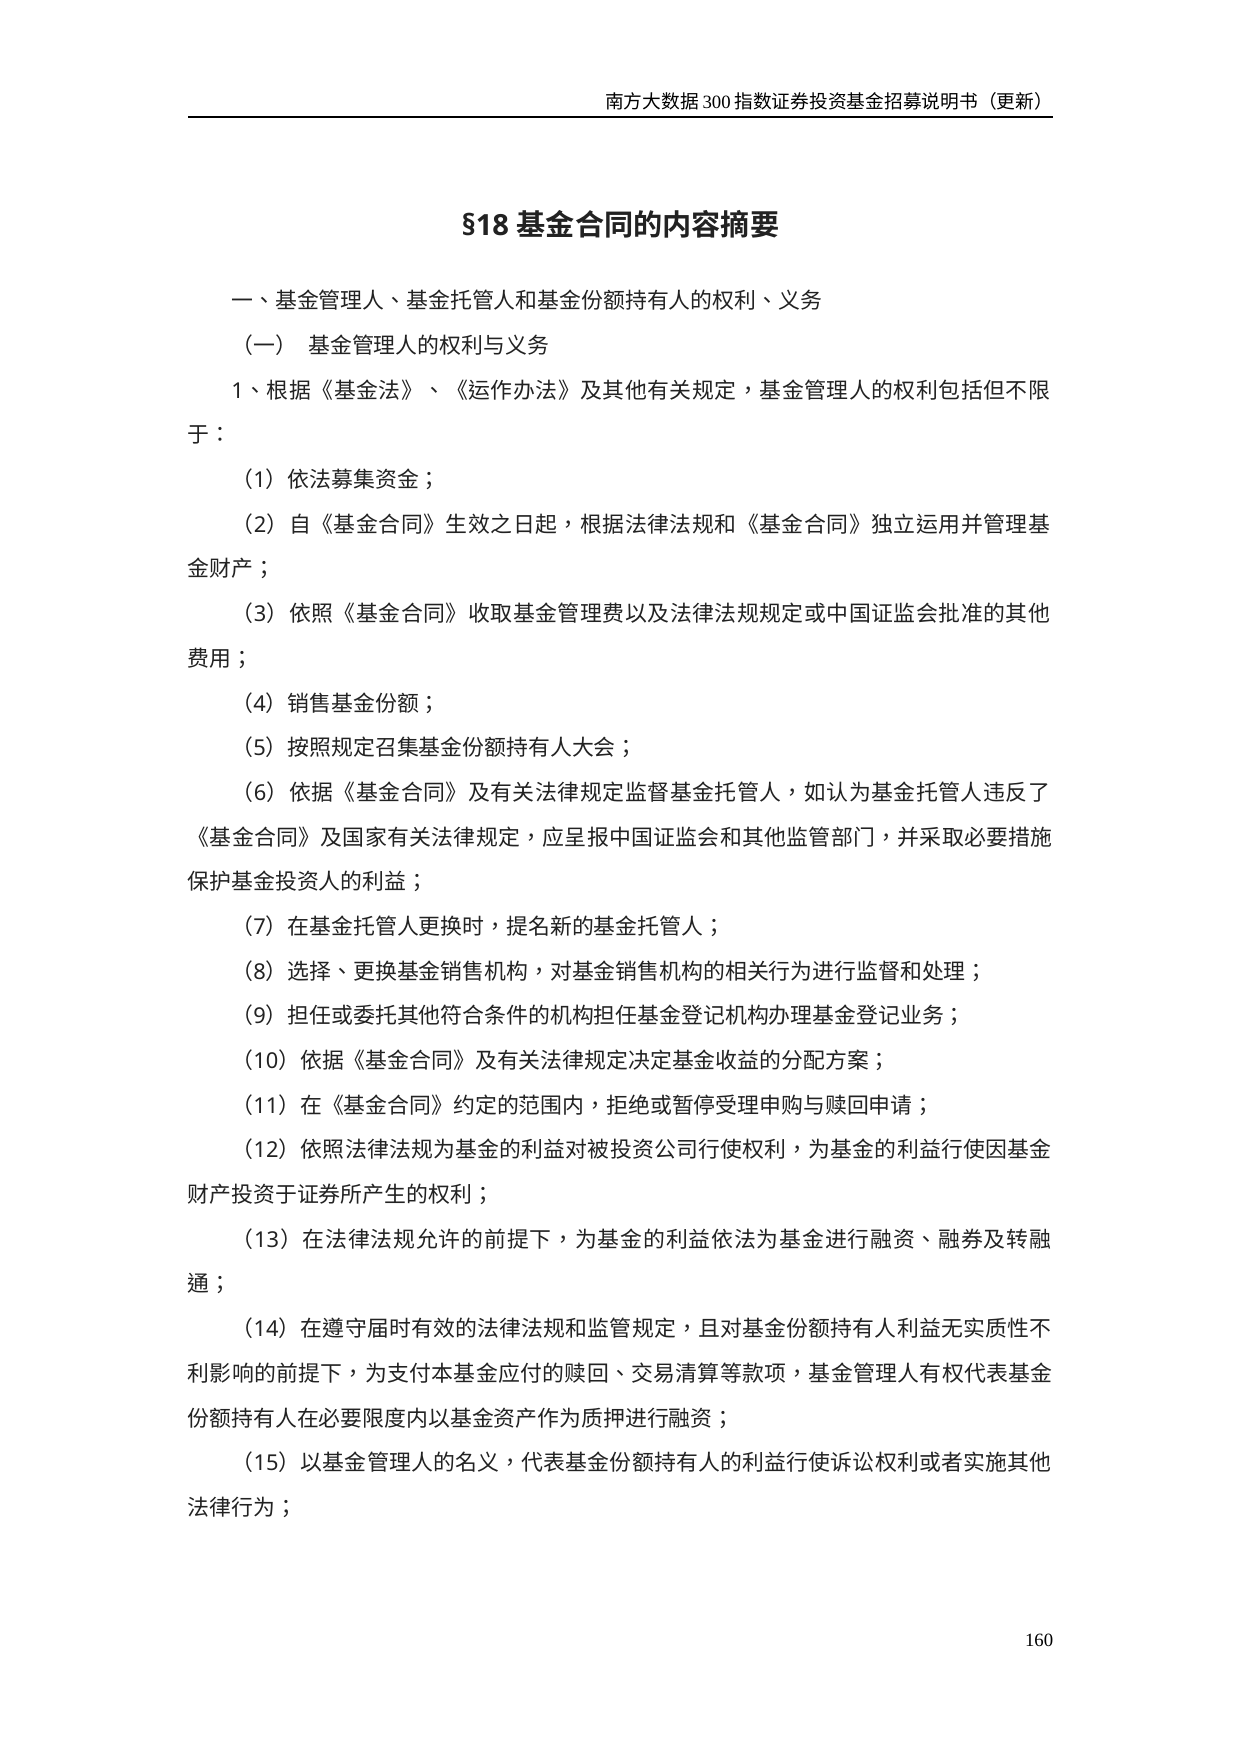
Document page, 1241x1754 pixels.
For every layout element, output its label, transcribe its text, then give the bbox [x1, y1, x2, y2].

text 一、基金管理人、基金托管人和基金份额持有人的权利、义务 [187, 285, 1053, 315]
text （15）以基金管理人的名义，代表基金份额持有人的利益行使诉讼权利或者实施其他法律行为； [187, 1447, 1053, 1522]
text （10）依据《基金合同》及有关法律规定决定基金收益的分配方案； [187, 1045, 1053, 1075]
text （2）自《基金合同》生效之日起，根据法律法规和《基金合同》独立运用并管理基金财产； [187, 509, 1053, 583]
text （12）依照法律法规为基金的利益对被投资公司行使权利，为基金的利益行使因基金财产投资于证券所产生的权利； [187, 1134, 1053, 1209]
text （8）选择、更换基金销售机构，对基金销售机构的相关行为进行监督和处理； [187, 956, 1053, 985]
text （11）在《基金合同》约定的范围内，拒绝或暂停受理申购与赎回申请； [187, 1090, 1053, 1119]
text （3）依照《基金合同》收取基金管理费以及法律法规规定或中国证监会批准的其他费用； [187, 598, 1053, 673]
text （1）依法募集资金； [187, 464, 1053, 494]
text （13）在法律法规允许的前提下，为基金的利益依法为基金进行融资、融券及转融通； [187, 1224, 1053, 1298]
text （4）销售基金份额； [187, 687, 1053, 717]
text （一） 基金管理人的权利与义务 [187, 330, 1053, 360]
text （9）担任或委托其他符合条件的机构担任基金登记机构办理基金登记业务； [187, 1000, 1053, 1030]
text （5）按照规定召集基金份额持有人大会； [187, 732, 1053, 762]
text （14）在遵守届时有效的法律法规和监管规定，且对基金份额持有人利益无实质性不利影响的前提下，为支付本基金应付的赎回、交易清算等款项，基金管理人有权代表基金份额持有人在必要限度内以基金资产作为质押进行融资； [187, 1313, 1053, 1432]
text （6）依据《基金合同》及有关法律规定监督基金托管人，如认为基金托管人违反了《基金合同》及国家有关法律规定，应呈报中国证监会和其他监管部门，并采取必要措施保护基金投资人的利益； [187, 777, 1053, 896]
text §18 基金合同的内容摘要 [187, 191, 1053, 256]
text 1、根据《基金法》、《运作办法》及其他有关规定，基金管理人的权利包括但不限于： [187, 375, 1053, 449]
text （7）在基金托管人更换时，提名新的基金托管人； [187, 911, 1053, 941]
